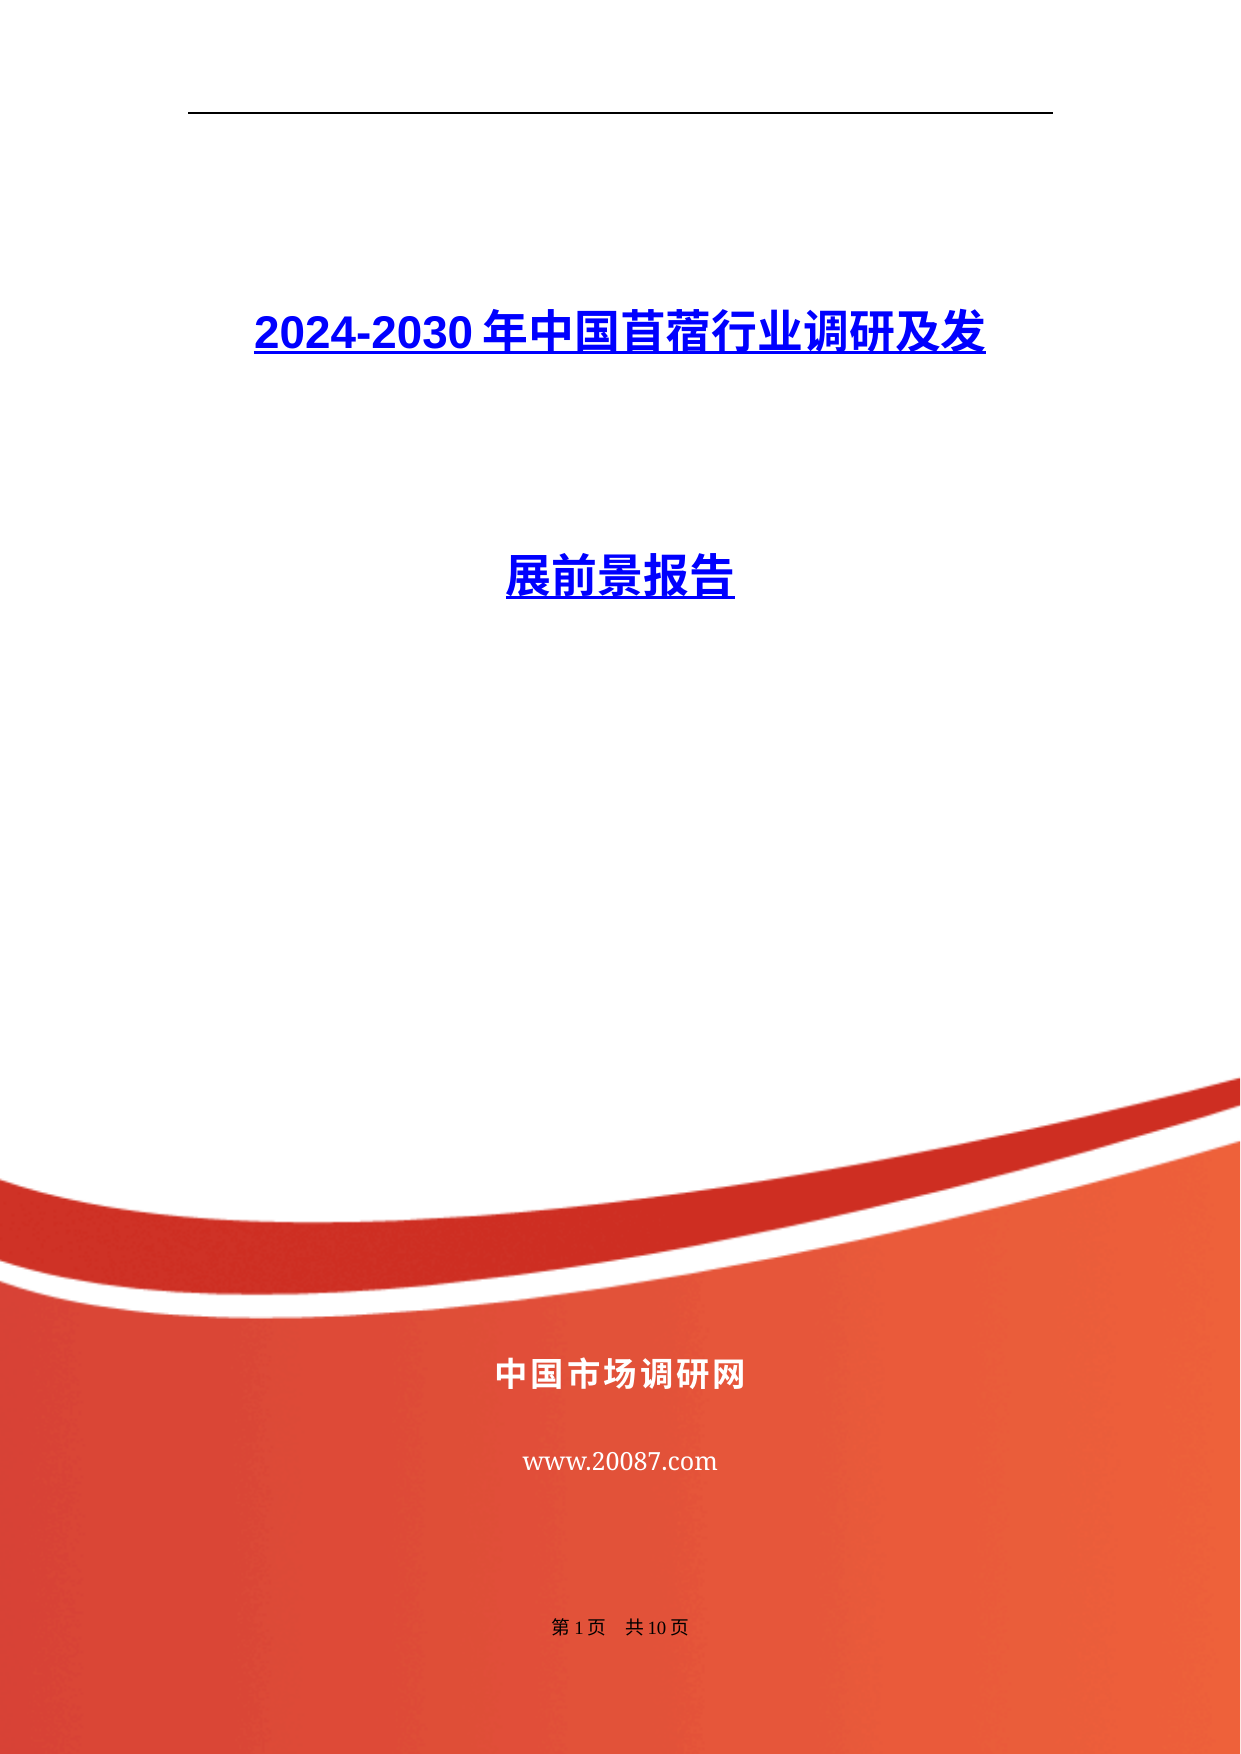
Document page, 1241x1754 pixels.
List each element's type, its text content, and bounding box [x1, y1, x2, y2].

picture [0, 1006, 1241, 1754]
text www.20087.com [187, 1428, 1053, 1493]
subtitle 中国市场调研网 [187, 1339, 1053, 1404]
table_header 2024-2030年中国苜蓿行业调研及发展前景报告 [188, 207, 1053, 773]
